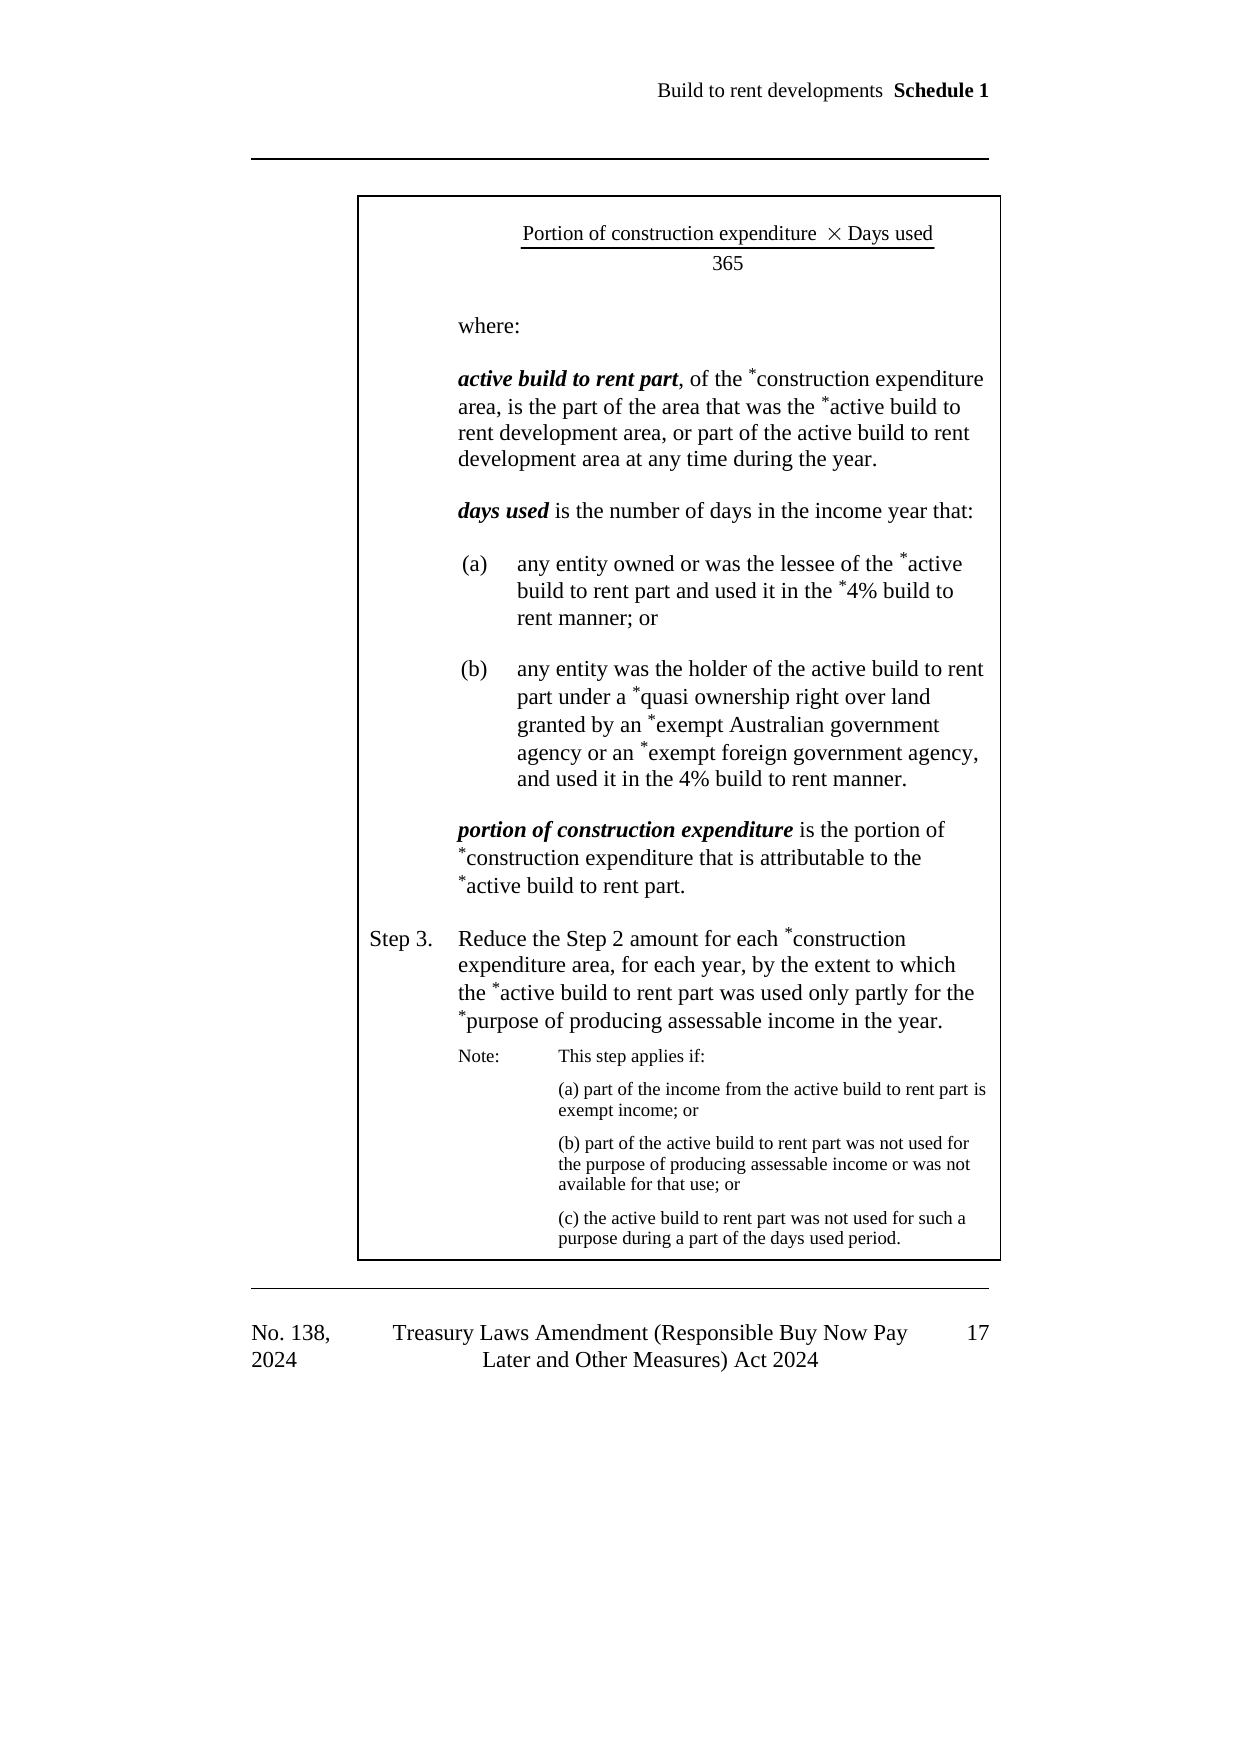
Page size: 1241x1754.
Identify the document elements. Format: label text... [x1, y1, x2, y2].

text (c) the active build to rent part was not used for such a purpose during a part of the days used period. [359, 1196, 1000, 1259]
text portion of construction expenditure is the portion of *construction expenditure that is attributable to the *active build to rent part. [359, 804, 1000, 898]
text (b) part of the active build to rent part was not used for the purpose of producing assessable income or was not available for that use; or [359, 1121, 1000, 1195]
text Note: This step applies if: [359, 1034, 1000, 1066]
text days used is the number of days in the income year that: [359, 485, 1000, 523]
text active build to rent part, of the *construction expenditure area, is the part of the area that was the *active build to rent development area, or part of the active build to rent development area at any time during the year. [359, 352, 1000, 472]
text Step 3. Reduce the Step 2 amount for each *construction expenditure area, for each year, by the extent to which the *active build to rent part was used only partly for the *purpose of producing assessable income in the year. [359, 911, 1000, 1033]
text (a) part of the income from the active build to rent part is exempt income; or [359, 1067, 1000, 1120]
text where: [359, 300, 1000, 338]
text (a) any entity owned or was the lessee of the *active build to rent part and used it in the *4% build to rent manner; or [359, 536, 1000, 630]
text (b) any entity was the holder of the active build to rent part under a *quasi ownership right over land granted by an *exempt Australian government agency or an *exempt foreign government agency, and used it in the 4% build to rent manner. [359, 643, 1000, 791]
